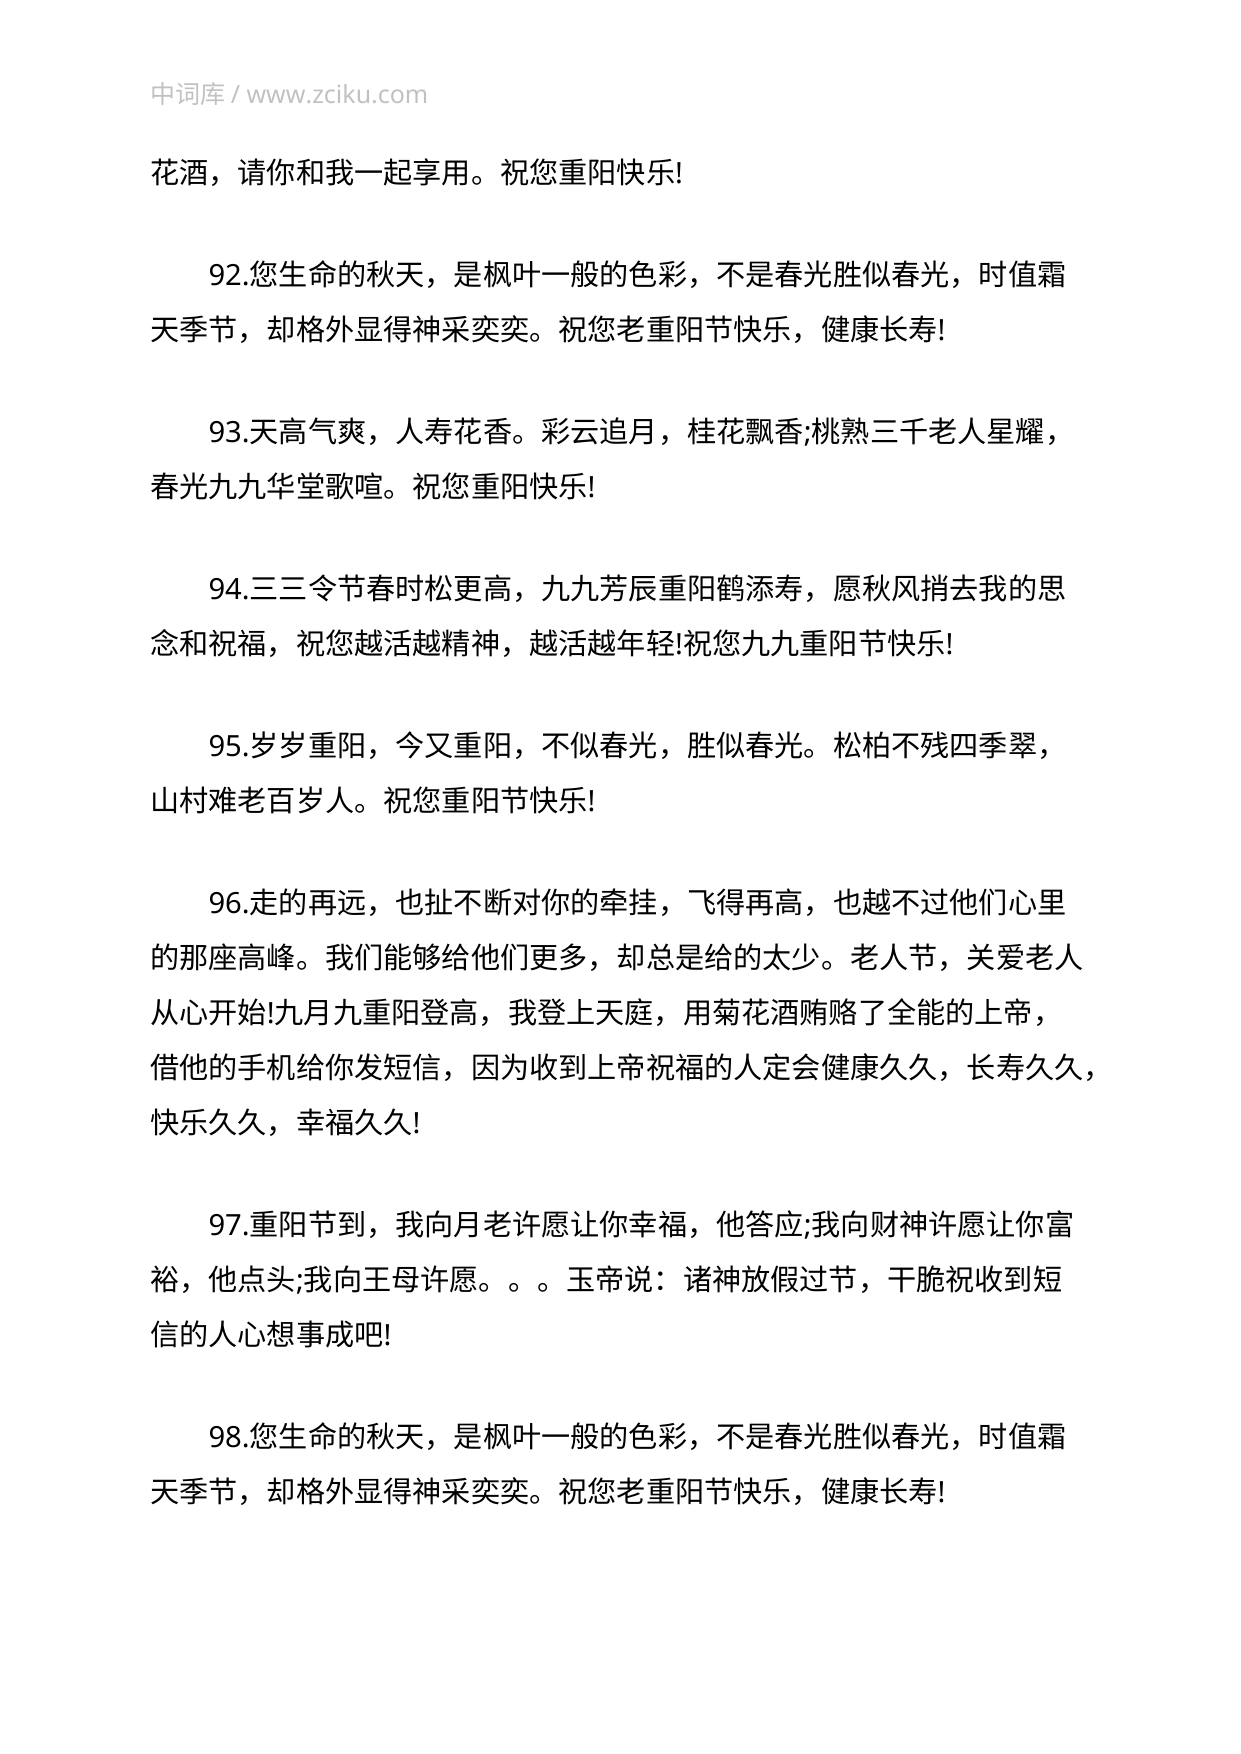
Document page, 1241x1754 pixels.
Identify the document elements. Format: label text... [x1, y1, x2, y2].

text 94.三三令节春时松更高，九九芳辰重阳鹤添寿，愿秋风捎去我的思念和祝福，祝您越活越精神，越活越年轻!祝您九九重阳节快乐! [150, 566, 1090, 663]
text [150, 150, 1090, 192]
text 92.您生命的秋天，是枫叶一般的色彩，不是春光胜似春光，时值霜天季节，却格外显得神采奕奕。祝您老重阳节快乐，健康长寿! [150, 252, 1090, 349]
text 93.天高气爽，人寿花香。彩云追月，桂花飘香;桃熟三千老人星耀，春光九九华堂歌喧。祝您重阳快乐! [150, 409, 1090, 506]
text 95.岁岁重阳，今又重阳，不似春光，胜似春光。松柏不残四季翠，山村难老百岁人。祝您重阳节快乐! [150, 723, 1090, 820]
text 97.重阳节到，我向月老许愿让你幸福，他答应;我向财神许愿让你富裕，他点头;我向王母许愿。。。玉帝说：诸神放假过节，干脆祝收到短信的人心想事成吧! [150, 1202, 1090, 1354]
text 98.您生命的秋天，是枫叶一般的色彩，不是春光胜似春光，时值霜天季节，却格外显得神采奕奕。祝您老重阳节快乐，健康长寿! [150, 1414, 1090, 1511]
text 96.走的再远，也扯不断对你的牵挂，飞得再高，也越不过他们心里的那座高峰。我们能够给他们更多，却总是给的太少。老人节，关爱老人从心开始!九月九重阳登高，我登上天庭，用菊花酒贿赂了全能的上帝，借他的手机给你发短信，因为收到上帝祝福的人定会健康久久，长寿久久，快乐久久，幸福久久! [150, 880, 1090, 1142]
